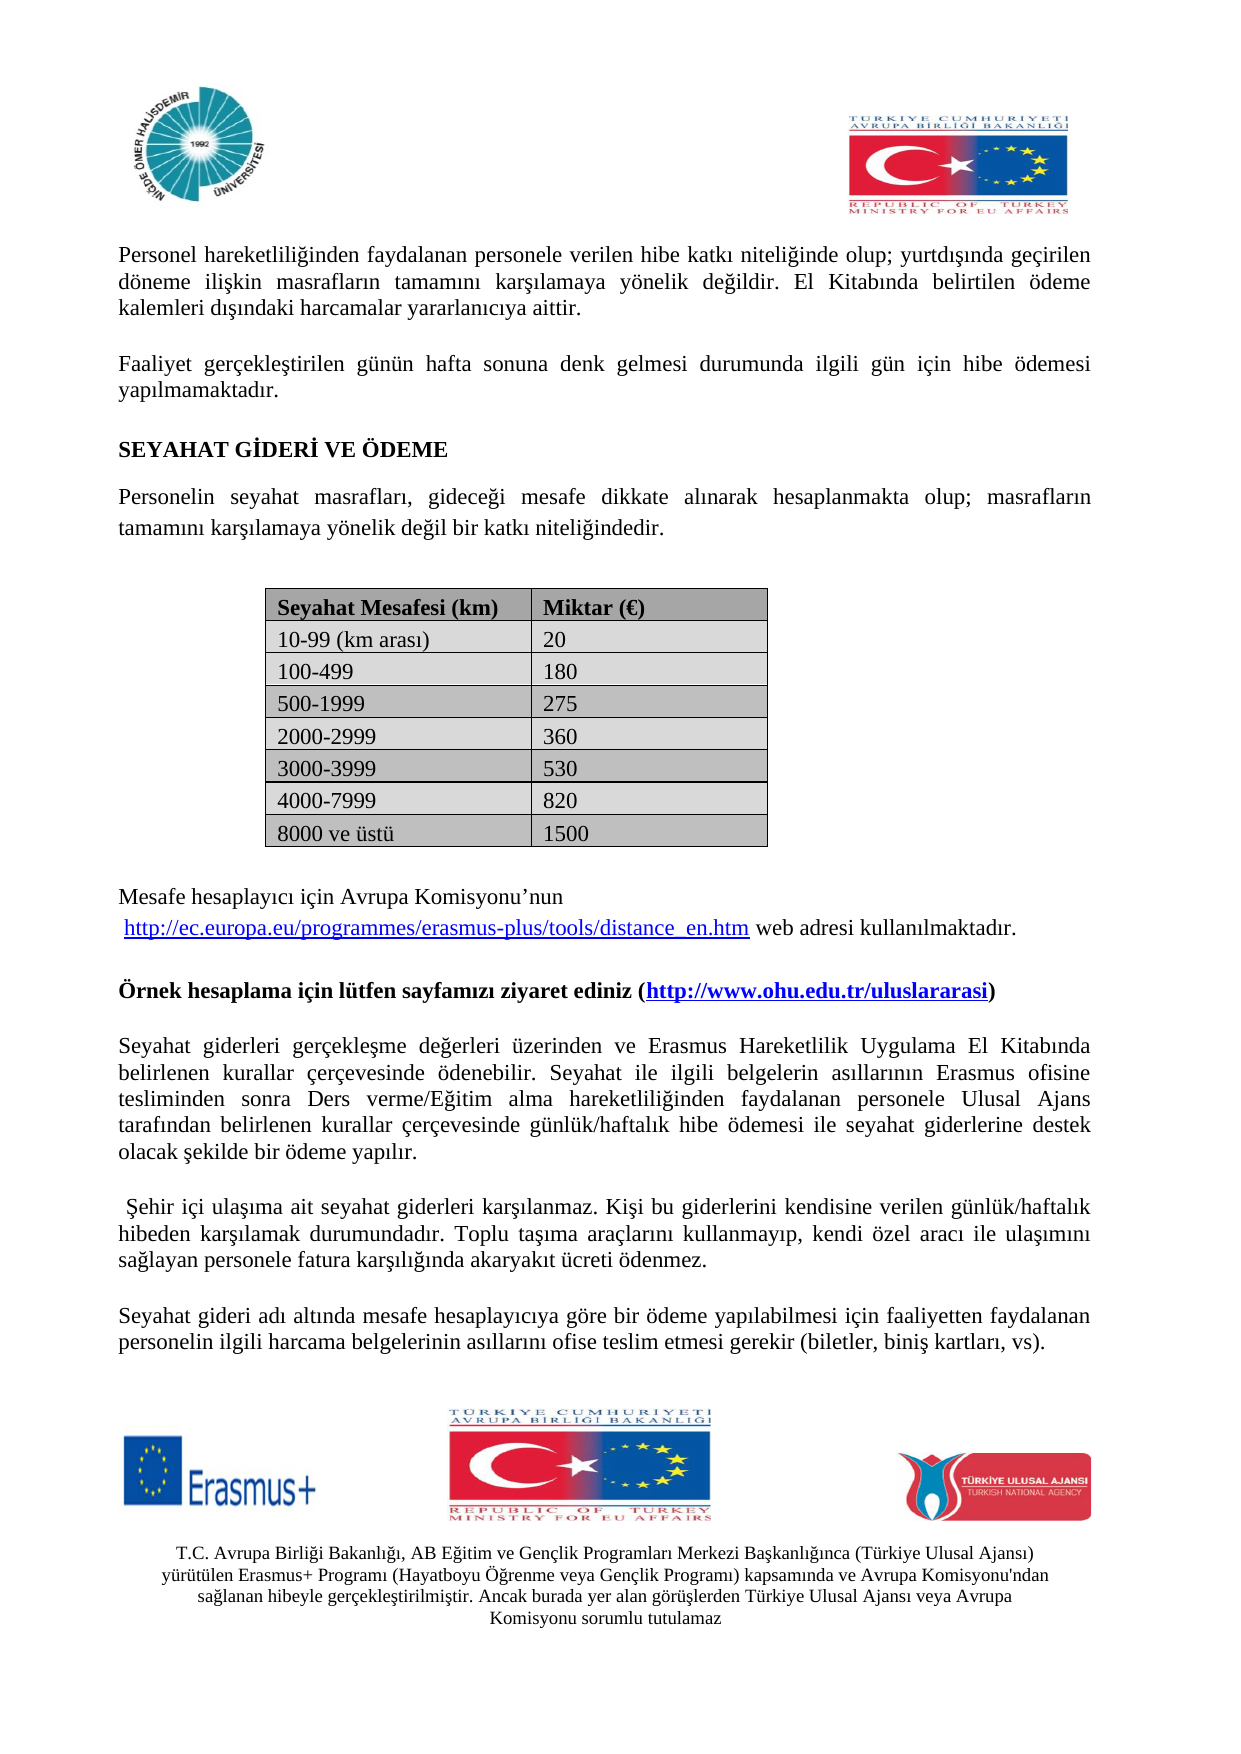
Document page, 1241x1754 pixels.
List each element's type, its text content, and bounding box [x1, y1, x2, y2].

table_cell 3000-3999 [266, 750, 531, 781]
text Seyahat gideri adı altında mesafe hesaplayıcıya göre bir ödeme yapılabilmesi için faaliyetten faydalanan personelin ilgili harcama belgelerinin asıllarını ofise teslim etmesi gerekir (biletler, biniş kartları, vs). [118, 1302, 1093, 1354]
text Mesafe hesaplayıcı için Avrupa Komisyonu’nun [118, 878, 1093, 909]
table_cell 500-1999 [266, 686, 531, 717]
table_cell 8000 ve üstü [266, 815, 531, 846]
table_cell 4000-7999 [266, 783, 531, 814]
text Personel hareketliliğinden faydalanan personele verilen hibe katkı niteliğinde olup; yurtdışında geçirilen döneme ilişkin masrafların tamamını karşılamaya yönelik değildir. El Kitabında belirtilen ödeme kalemleri dışındaki harcamalar yararlanıcıya aittir. [118, 241, 1093, 320]
table_cell 10-99 (km arası) [266, 621, 531, 652]
table_cell 2000-2999 [266, 718, 531, 749]
picture [118, 73, 279, 214]
table_cell 360 [532, 718, 767, 749]
text SEYAHAT GİDERİ VE ÖDEME [118, 431, 1093, 463]
table_cell 100-499 [266, 653, 531, 684]
table_header Miktar (€) [532, 589, 767, 620]
text Şehir içi ulaşıma ait seyahat giderleri karşılanmaz. Kişi bu giderlerini kendisine verilen günlük/haftalık hibeden karşılamak durumundadır. Toplu taşıma araçlarını kullanmayıp, kendi özel aracı ile ulaşımını sağlayan personele fatura karşılığında akaryakıt ücreti ödenmez. [118, 1193, 1093, 1272]
table_cell 1500 [532, 815, 767, 846]
table_cell 820 [532, 783, 767, 814]
table_header Seyahat Mesafesi (km) [266, 589, 531, 620]
text Faaliyet gerçekleştirilen günün hafta sonuna denk gelmesi durumunda ilgili gün için hibe ödemesi yapılmamaktadır. [118, 349, 1093, 402]
table_cell 20 [532, 621, 767, 652]
text Seyahat giderleri gerçekleşme değerleri üzerinden ve Erasmus Hareketlilik Uygulama El Kitabında belirlenen kurallar çerçevesinde ödenebilir. Seyahat ile ilgili belgelerin asıllarının Erasmus ofisine tesliminden sonra Ders verme/Eğitim alma hareketliliğinden faydalanan personele Ulusal Ajans tarafından belirlenen kurallar çerçevesinde günlük/haftalık hibe ödemesi ile seyahat giderlerine destek olacak şekilde bir ödeme yapılır. [118, 1032, 1093, 1164]
table_cell 530 [532, 750, 767, 781]
text Personelin seyahat masrafları, gideceği mesafe dikkate alınarak hesaplanmakta olup; masrafların tamamını karşılamaya yönelik değil bir katkı niteliğindedir. [118, 478, 1093, 541]
text Örnek hesaplama için lütfen sayfamızı ziyaret ediniz (http://www.ohu.edu.tr/uluslararasi) [118, 972, 1093, 1003]
text http://ec.europa.eu/programmes/erasmus-plus/tools/distance_en.htm web adresi kullanılmaktadır. [118, 909, 1093, 941]
table_cell 180 [532, 653, 767, 684]
table_cell 275 [532, 686, 767, 717]
